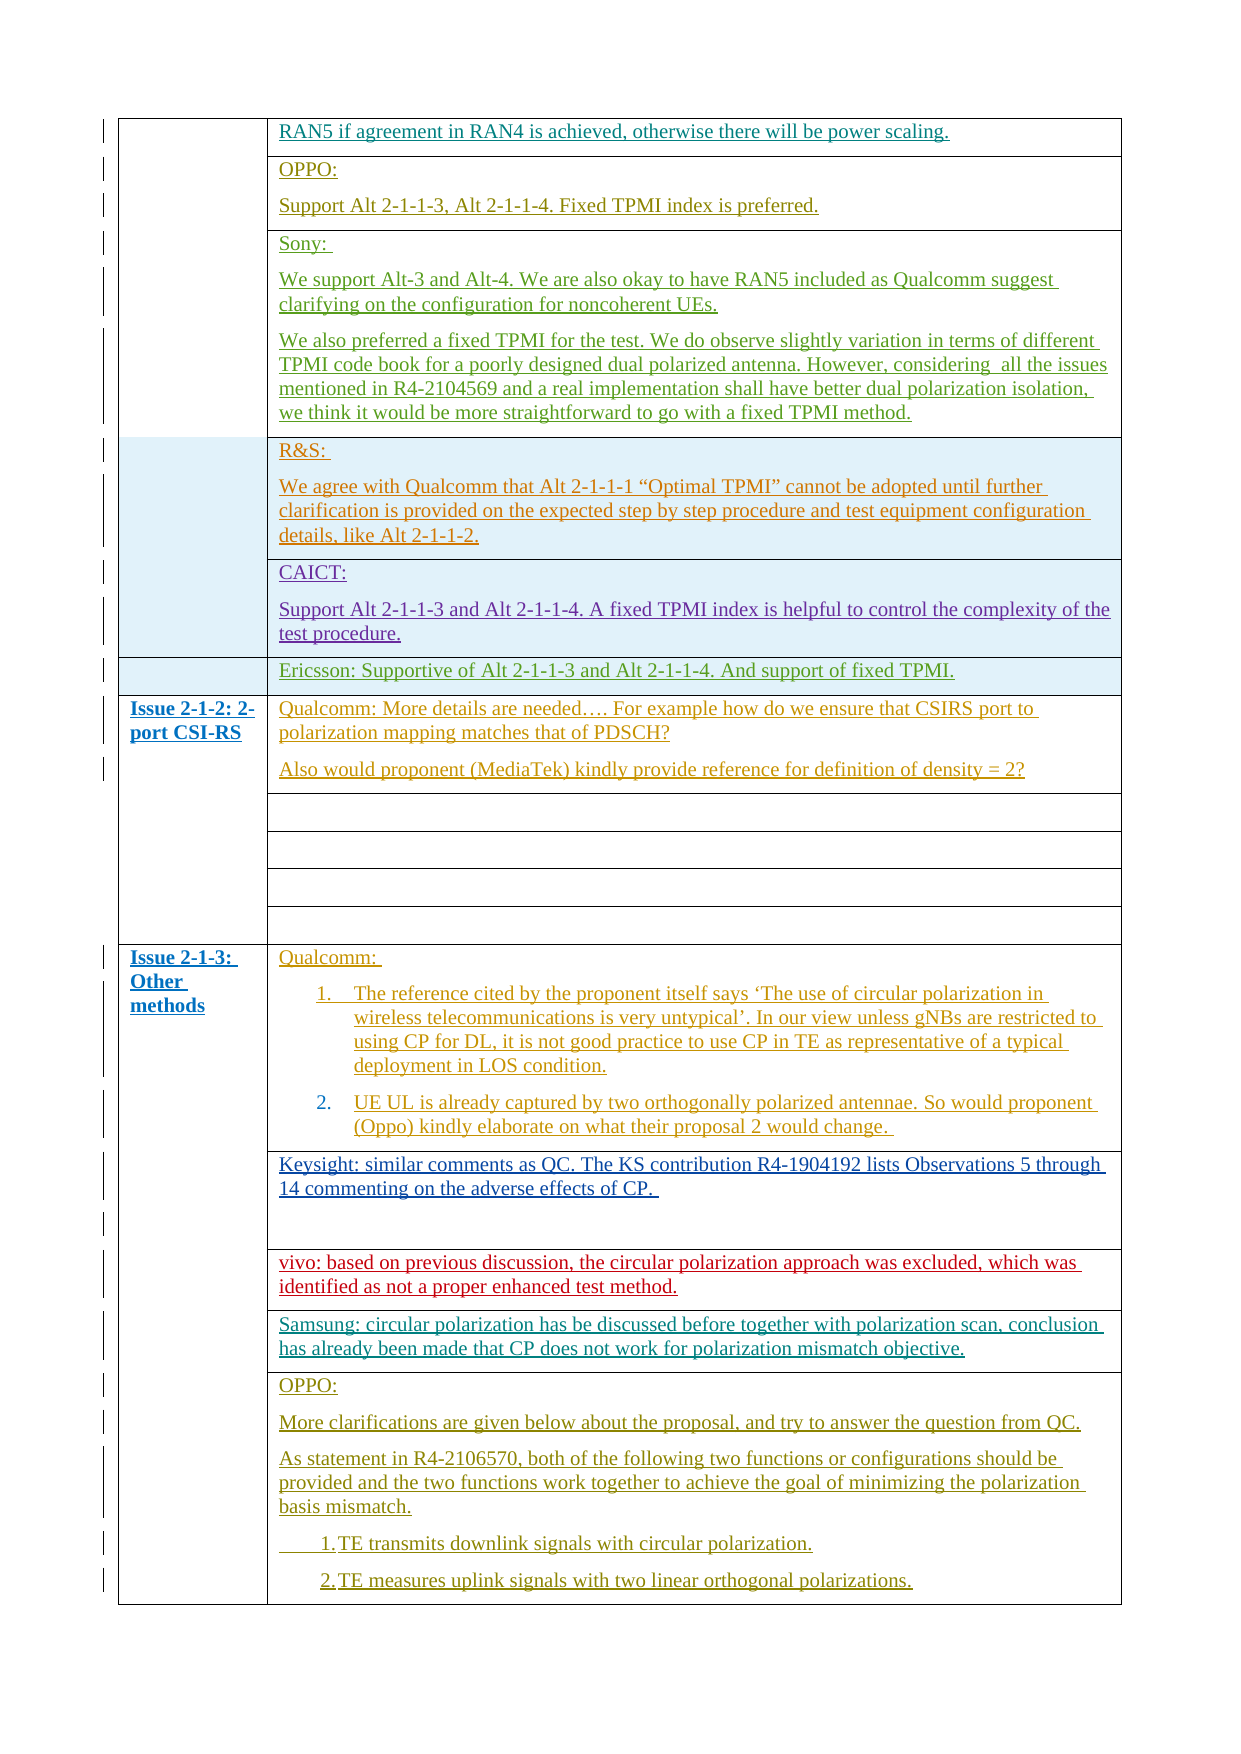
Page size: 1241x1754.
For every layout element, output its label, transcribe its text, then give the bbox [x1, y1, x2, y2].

table_cell [268, 231, 1121, 437]
table_cell [268, 696, 1121, 793]
table_cell [268, 157, 1121, 230]
table_cell [268, 1373, 1121, 1604]
table_cell [268, 832, 1121, 868]
table_cell [268, 1311, 1121, 1372]
table_cell [268, 945, 1121, 1151]
table_cell [268, 794, 1121, 831]
table_cell [268, 1152, 1121, 1249]
table_cell [268, 1250, 1121, 1310]
table_cell [268, 119, 1121, 156]
table_cell Issue 2-1-2: 2-port CSI-RS [119, 696, 267, 943]
table_cell [268, 907, 1121, 943]
table_cell [268, 869, 1121, 906]
table_cell Issue 2-1-3: Other methods [119, 945, 267, 1604]
